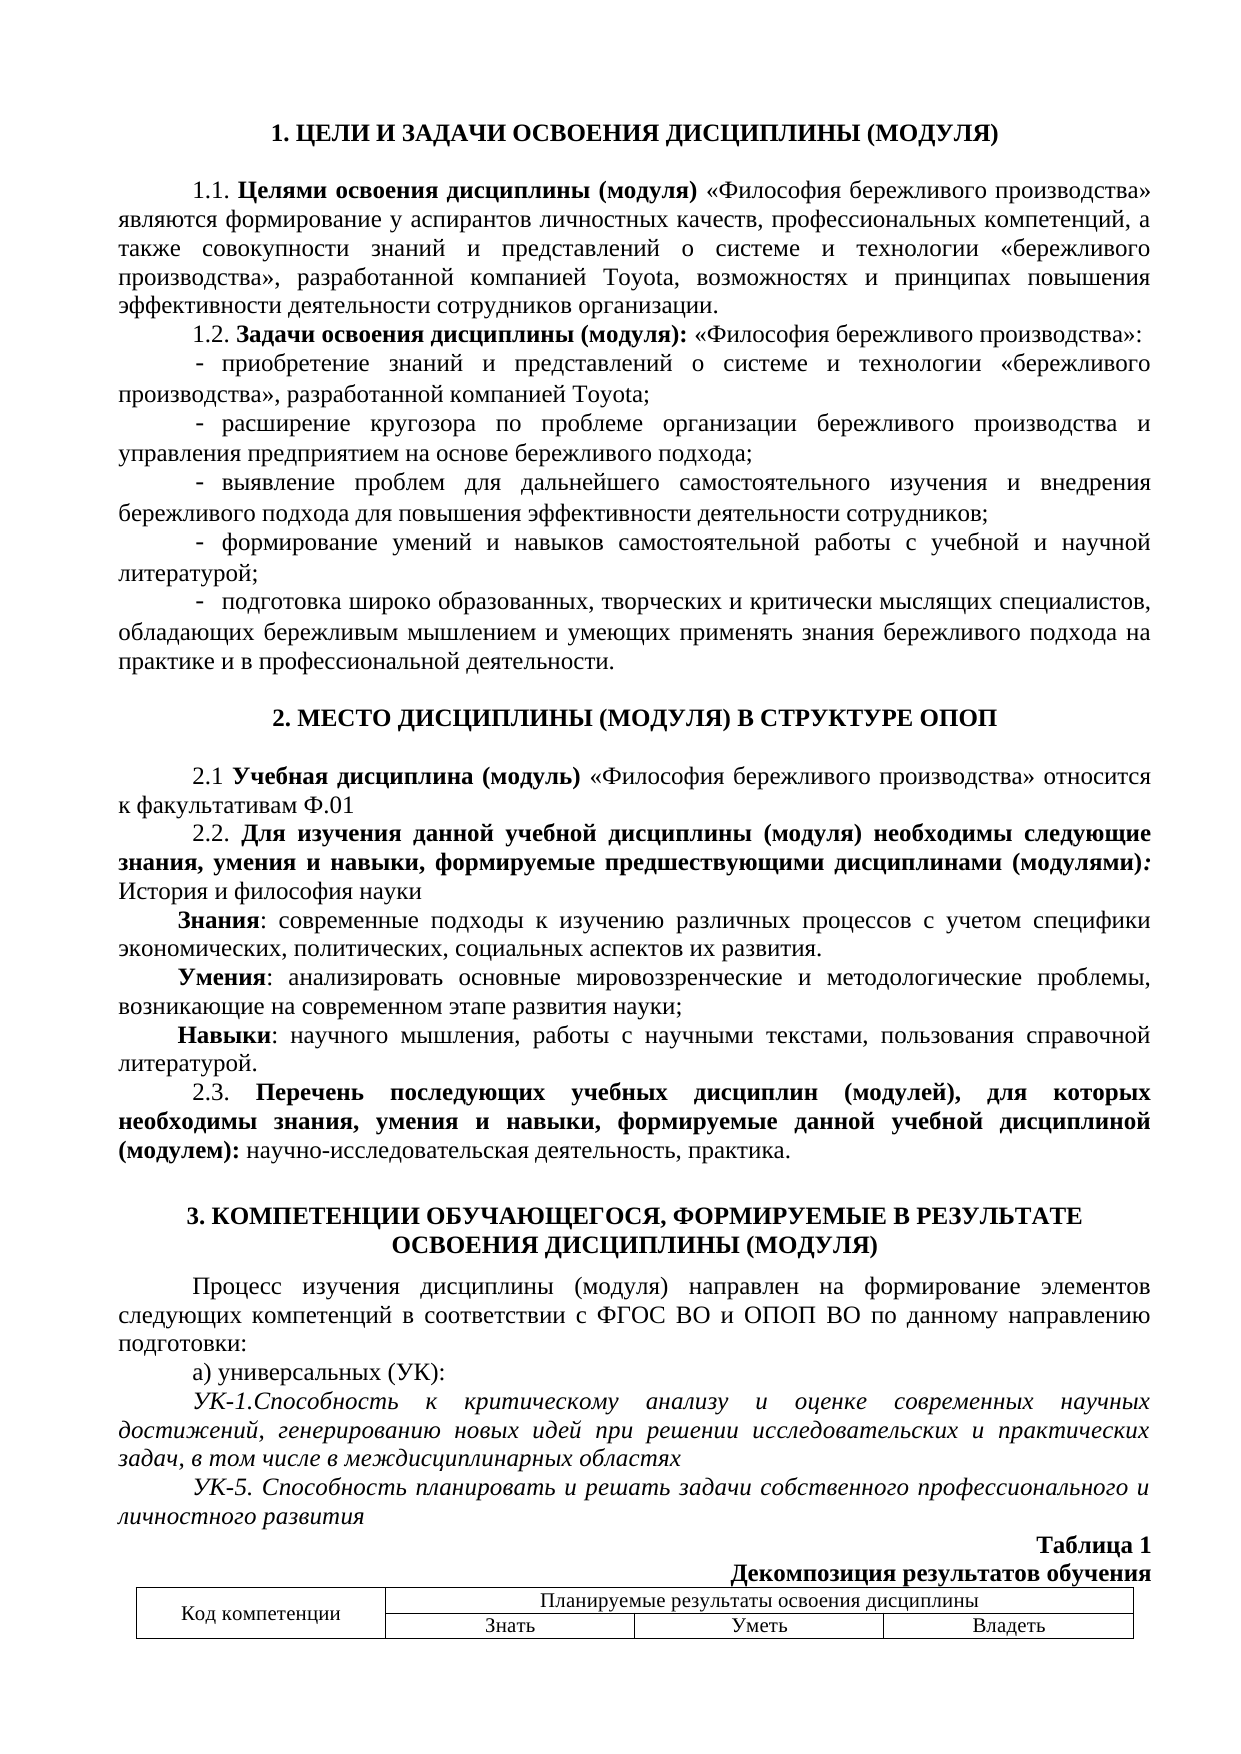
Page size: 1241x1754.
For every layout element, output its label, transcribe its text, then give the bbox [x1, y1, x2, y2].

list формирование умений и навыков самостоятельной работы с учебной и научной литературой; [118, 527, 1152, 586]
table_cell Уметь [635, 1614, 883, 1637]
table_cell Владеть [884, 1614, 1133, 1637]
text УК-5. Способность планировать и решать задачи собственного профессионального и личностного развития [118, 1472, 1152, 1530]
text УК-1.Способность к критическому анализу и оценке современных научных достижений, генерированию новых идей при решении исследовательских и практических задач, в том числе в междисциплинарных областях [118, 1386, 1152, 1472]
text 3. КОМПЕТЕНЦИИ ОБУЧАЮЩЕГОСЯ, ФОРМИРУЕМЫЕ В РЕЗУЛЬТАТЕ ОСВОЕНИЯ ДИСЦИПЛИНЫ (МОДУЛЯ) [118, 1201, 1152, 1258]
table_header Планируемые результаты освоения дисциплины [386, 1588, 1133, 1612]
list расширение кругозора по проблеме организации бережливого производства и управления предприятием на основе бережливого подхода; [118, 408, 1152, 467]
text Навыки: научного мышления, работы с научными текстами, пользования справочной литературой. [118, 1020, 1152, 1077]
text 2.2. Для изучения данной учебной дисциплины (модуля) необходимы следующие знания, умения и навыки, формируемые предшествующими дисциплинами (модулями): История и философия науки [118, 818, 1152, 905]
table_header Код компетенции [137, 1588, 385, 1637]
list приобретение знаний и представлений о системе и технологии «бережливого производства», разработанной компанией Toyota; [118, 348, 1152, 408]
table_cell Знать [386, 1614, 634, 1637]
text 2.3. Перечень последующих учебных дисциплин (модулей), для которых необходимы знания, умения и навыки, формируемые данной учебной дисциплиной (модулем): научно-исследовательская деятельность, практика. [118, 1077, 1152, 1163]
list выявление проблем для дальнейшего самостоятельного изучения и внедрения бережливого подхода для повышения эффективности деятельности сотрудников; [118, 467, 1152, 527]
text 1.1. Целями освоения дисциплины (модуля) «Философия бережливого производства» являются формирование у аспирантов личностных качеств, профессиональных компетенций, а также совокупности знаний и представлений о системе и технологии «бережливого производства», разработанной компанией Toyota, возможностях и принципах повышения эффективности деятельности сотрудников организации. [118, 176, 1152, 319]
text 2.1 Учебная дисциплина (модуль) «Философия бережливого производства» относится к факультативам Ф.01 [118, 761, 1152, 818]
text Декомпозиция результатов обучения [118, 1558, 1152, 1587]
list подготовка широко образованных, творческих и критически мыслящих специалистов, обладающих бережливым мышлением и умеющих применять знания бережливого подхода на практике и в профессиональной деятельности. [118, 586, 1152, 675]
text а) универсальных (УК): [118, 1357, 1152, 1386]
text Умения: анализировать основные мировоззренческие и методологические проблемы, возникающие на современном этапе развития науки; [118, 962, 1152, 1020]
text 1. ЦЕЛИ И ЗАДАЧИ ОСВОЕНИЯ ДИСЦИПЛИНЫ (МОДУЛЯ) [118, 118, 1152, 147]
text 2. МЕСТО ДИСЦИПЛИНЫ (МОДУЛЯ) В СТРУКТУРЕ ОПОП [118, 703, 1152, 732]
text Знания: современные подходы к изучению различных процессов с учетом специфики экономических, политических, социальных аспектов их развития. [118, 905, 1152, 962]
text 1.2. Задачи освоения дисциплины (модуля): «Философия бережливого производства»: [118, 319, 1152, 348]
text Процесс изучения дисциплины (модуля) направлен на формирование элементов следующих компетенций в соответствии с ФГОС ВО и ОПОП ВО по данному направлению подготовки: [118, 1271, 1152, 1357]
text Таблица 1 [118, 1530, 1152, 1558]
